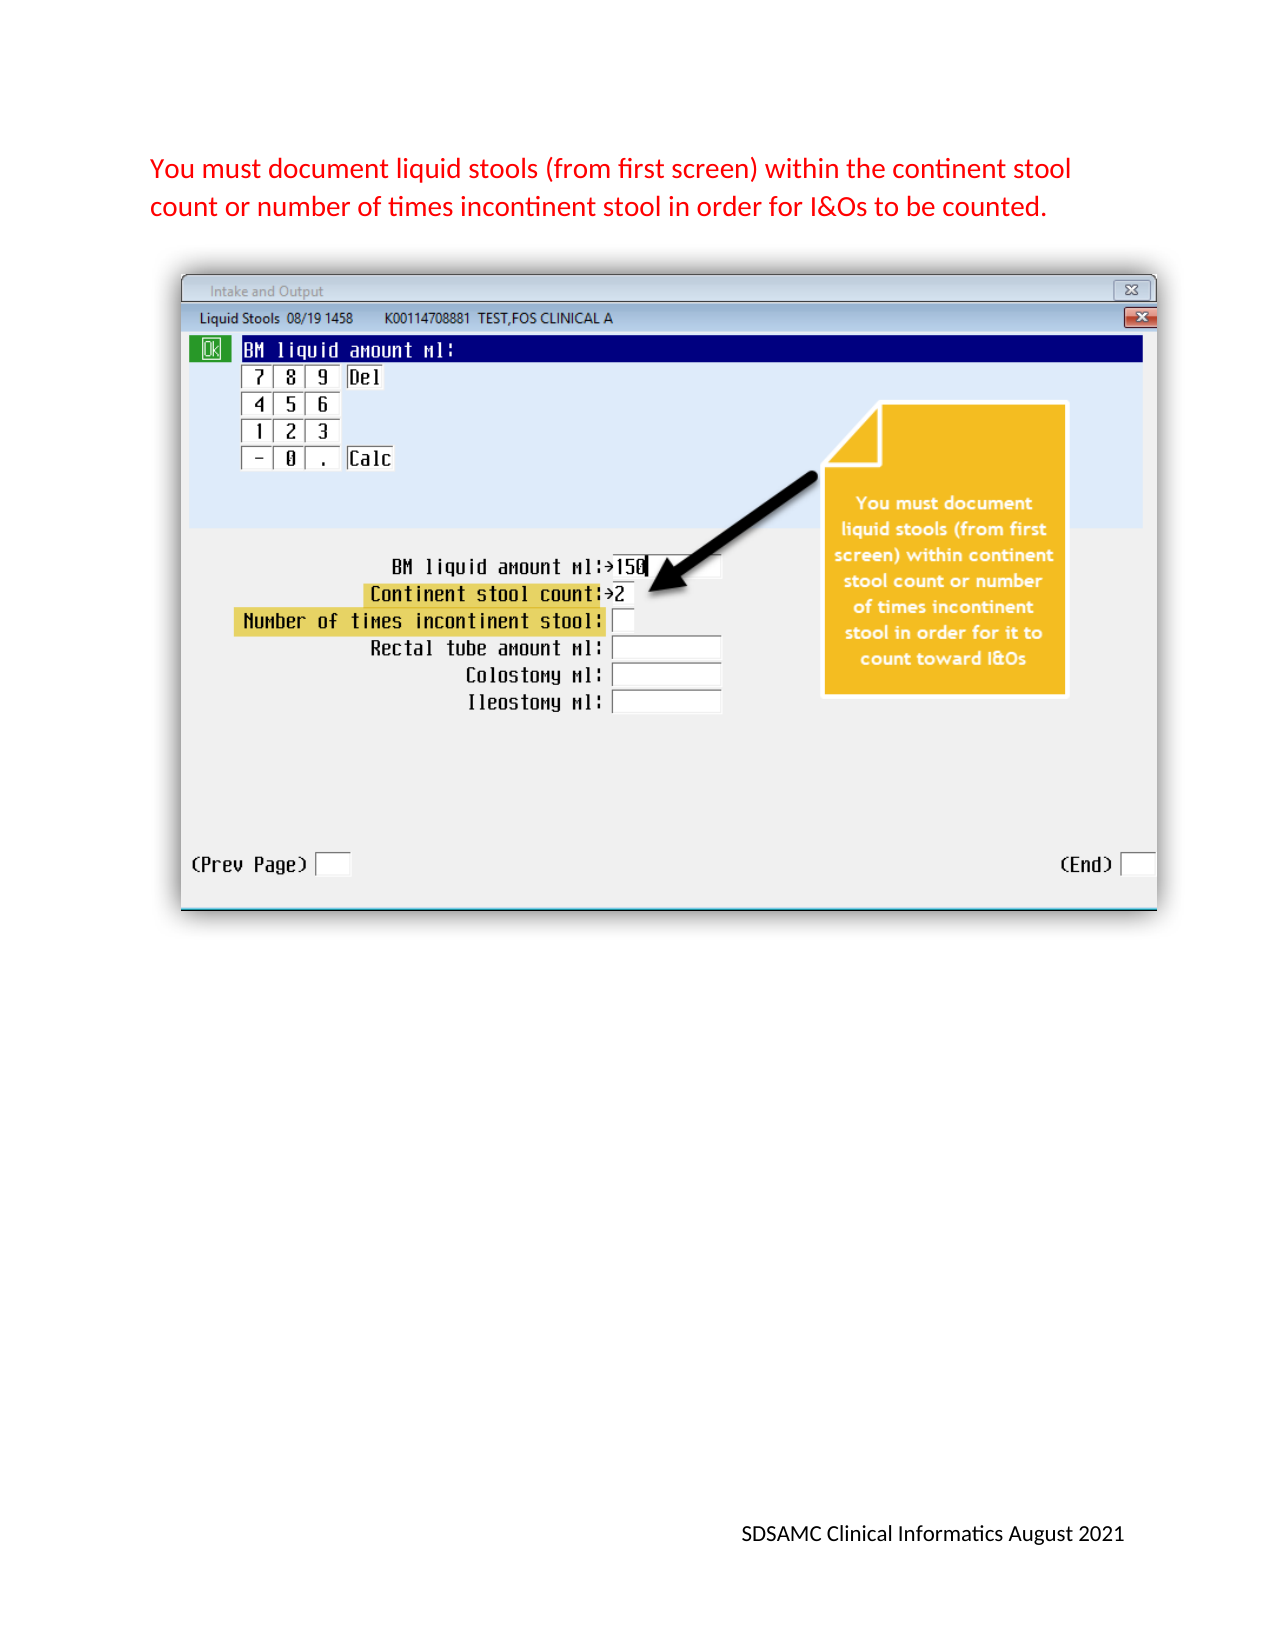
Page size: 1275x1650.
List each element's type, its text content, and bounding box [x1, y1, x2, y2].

text You must document liquid stools (from first screen) within the continent stool count or number of times incontinent stool in order for I&Os to be counted. [150, 150, 1125, 224]
picture [181, 274, 1157, 911]
